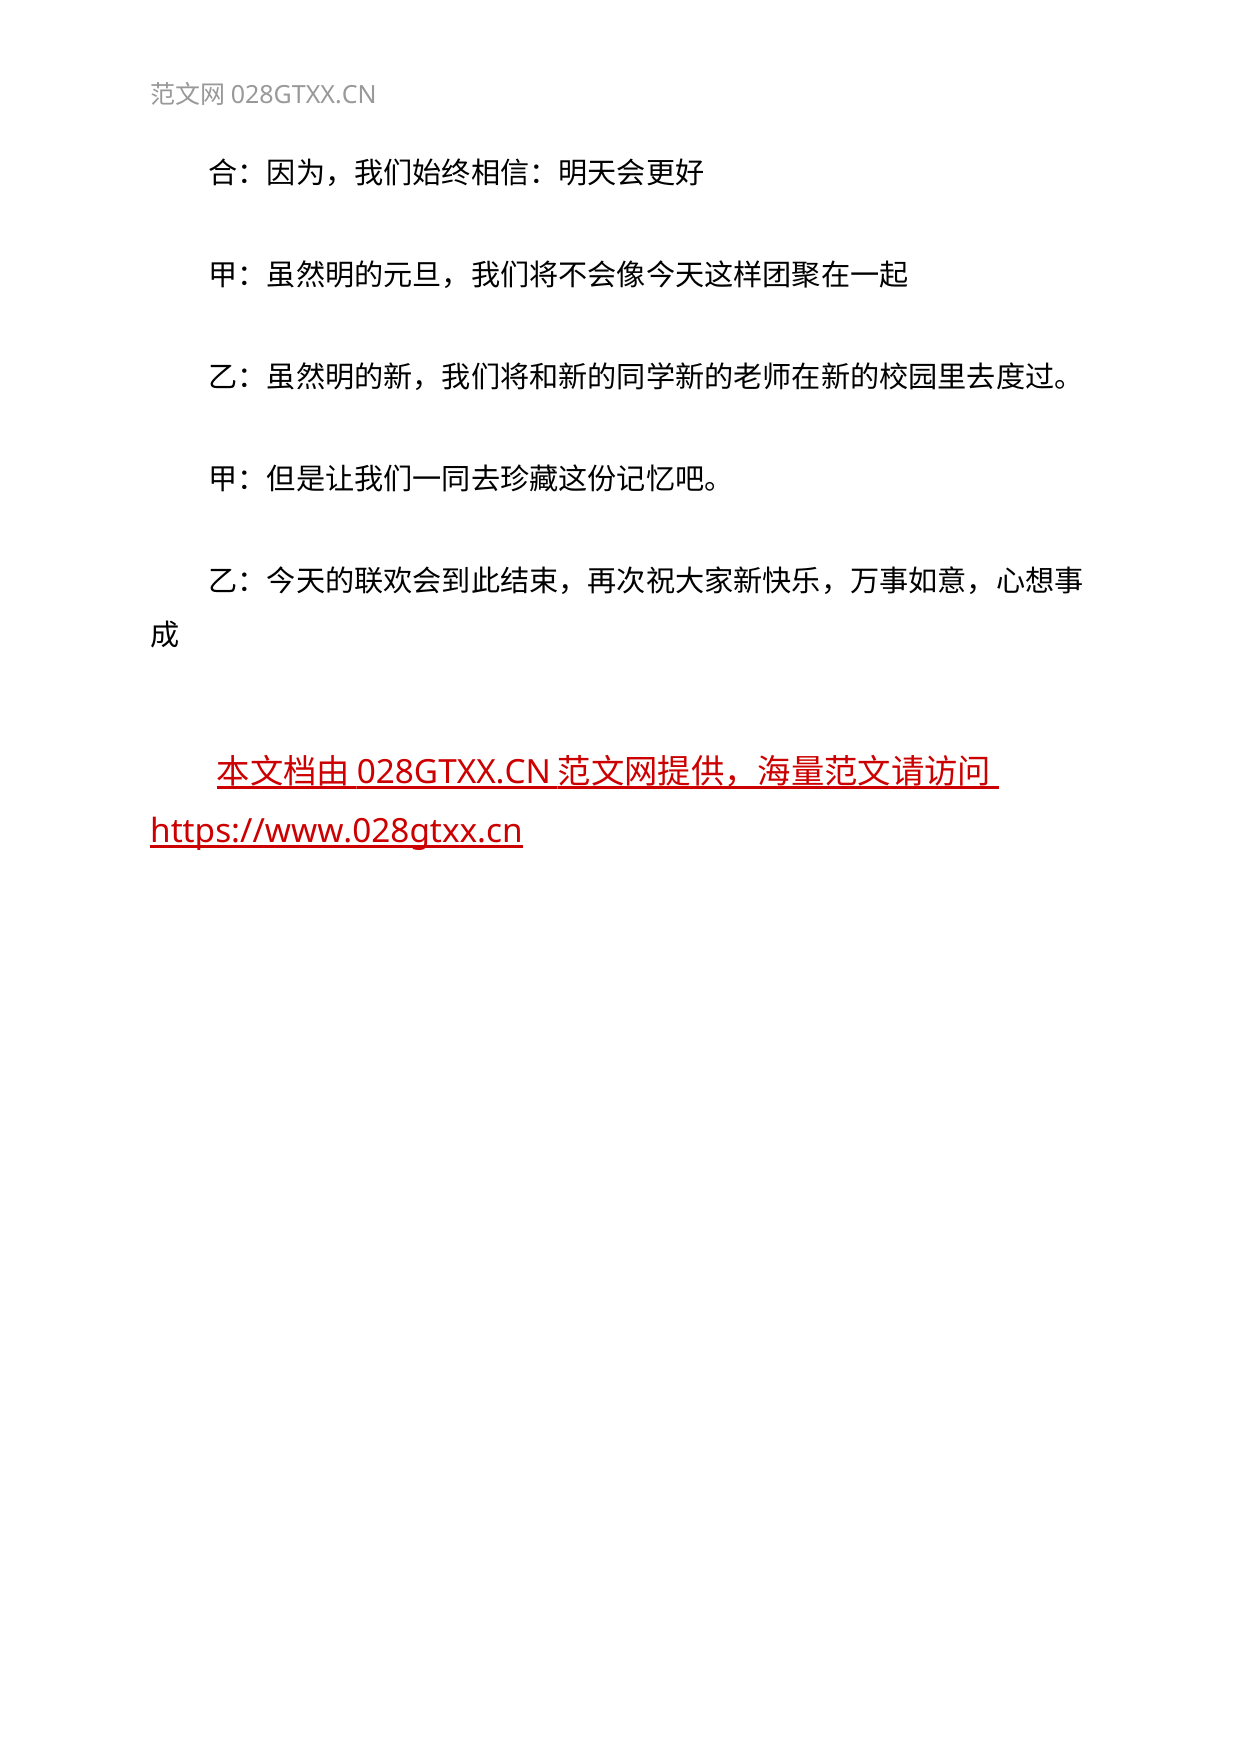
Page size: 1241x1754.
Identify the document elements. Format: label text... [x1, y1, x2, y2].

text 乙：今天的联欢会到此结束，再次祝大家新快乐，万事如意，心想事成 [150, 557, 1090, 654]
text 甲：但是让我们一同去珍藏这份记忆吧。 [150, 455, 1090, 498]
text 乙：虽然明的新，我们将和新的同学新的老师在新的校园里去度过。 [150, 353, 1090, 396]
text 甲：虽然明的元旦，我们将不会像今天这样团聚在一起 [150, 252, 1090, 294]
text 本文档由028GTXX.CN范文网提供，海量范文请访问 https://www.028gtxx.cn [150, 745, 1090, 852]
text 合：因为，我们始终相信：明天会更好 [150, 150, 1090, 192]
